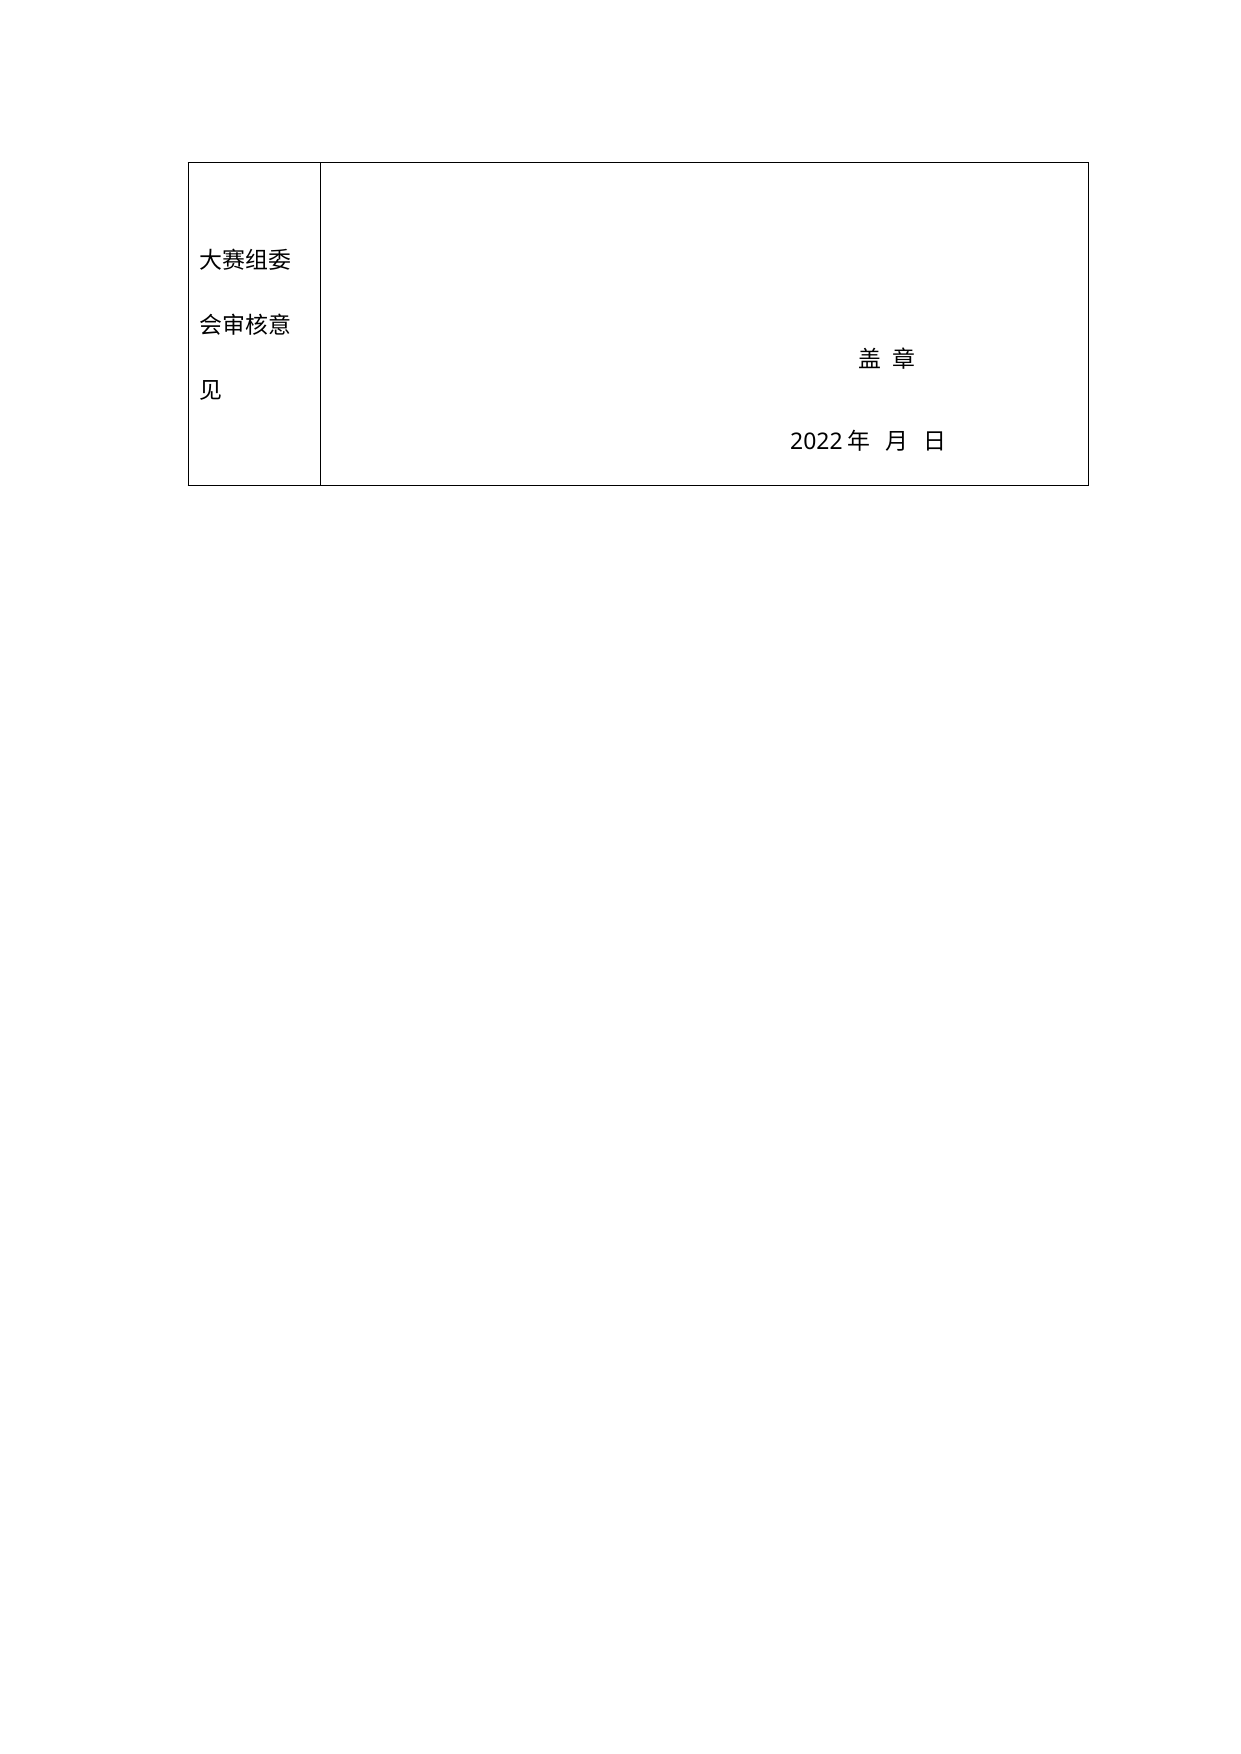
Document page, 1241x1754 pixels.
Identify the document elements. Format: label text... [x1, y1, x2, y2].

table_cell 盖 章 2022年 月 日 [321, 163, 1088, 484]
table_cell 大赛组委会审核意见 [189, 163, 320, 484]
